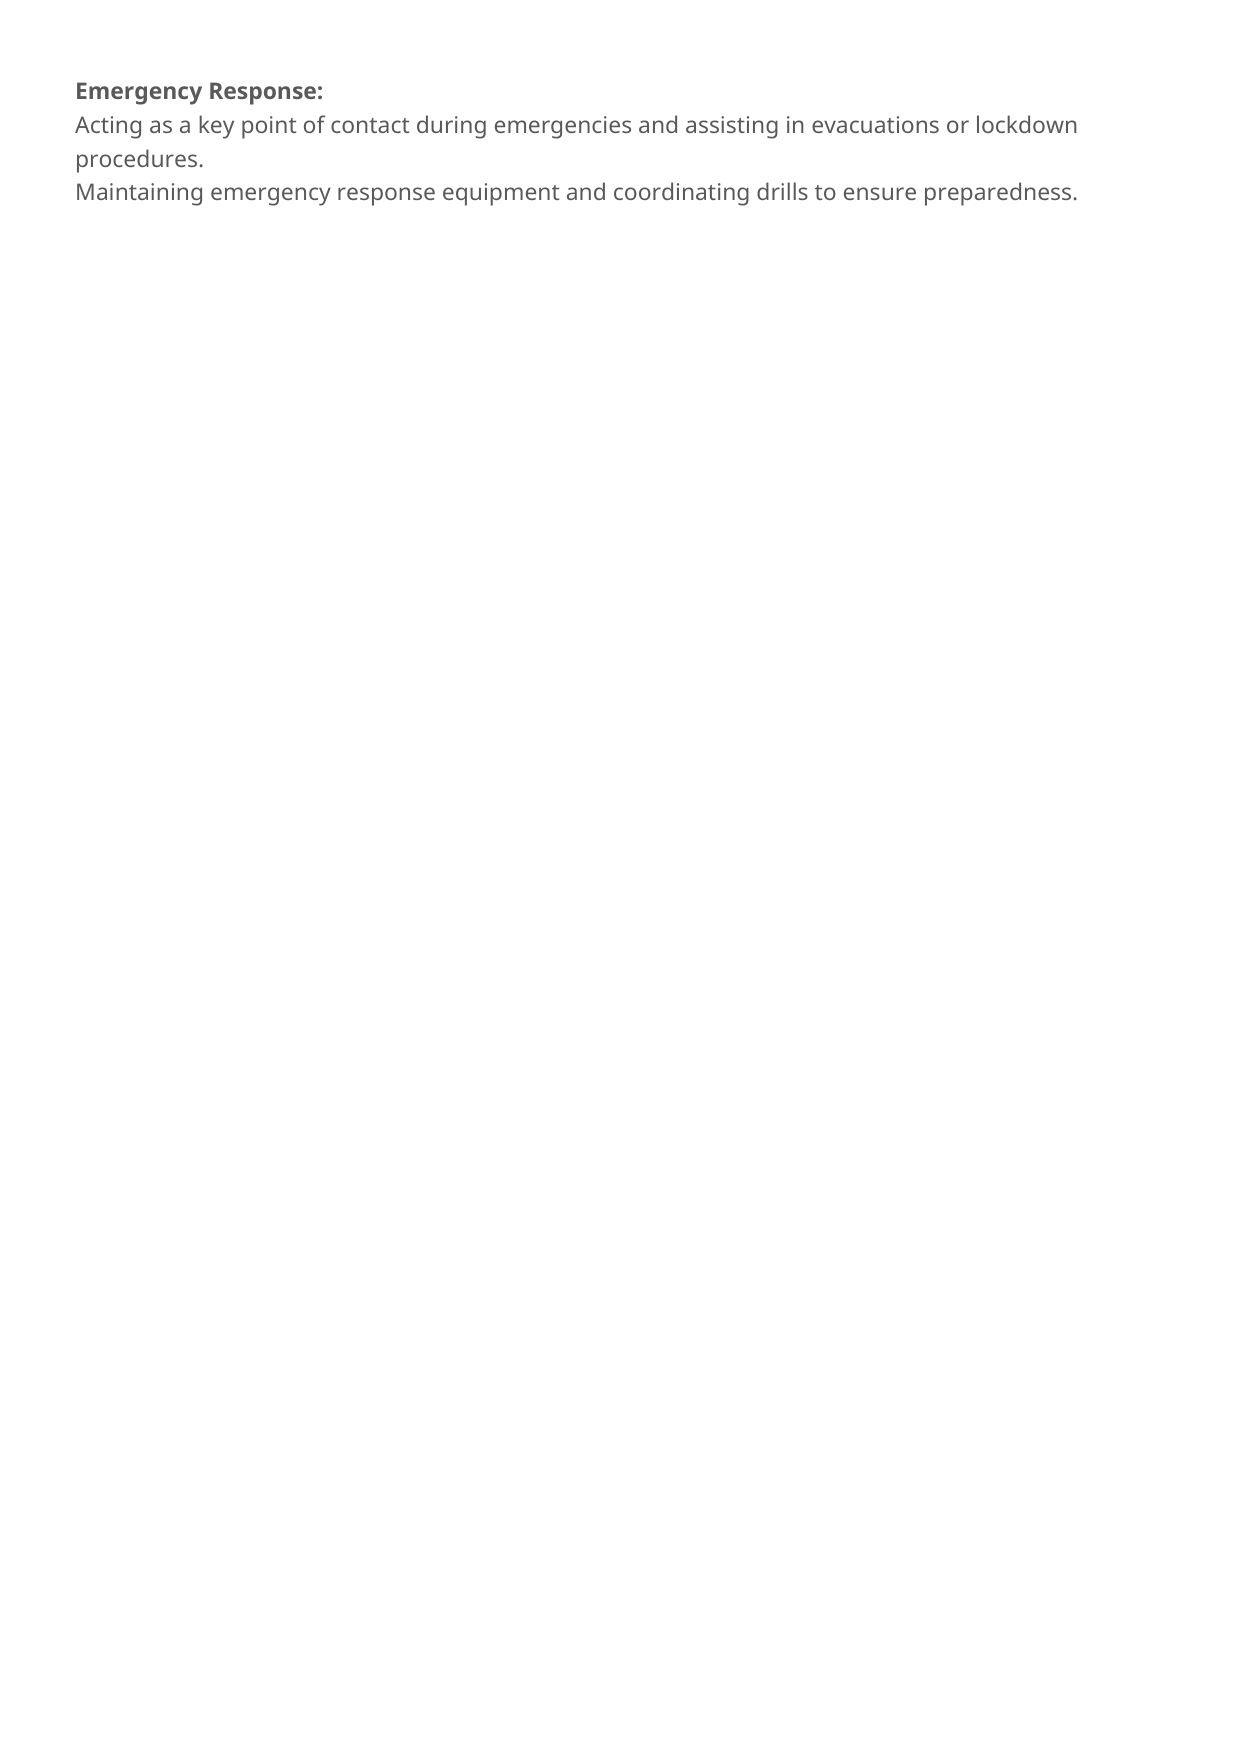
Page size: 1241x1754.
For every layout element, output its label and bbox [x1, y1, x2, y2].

text [75, 75, 1165, 241]
